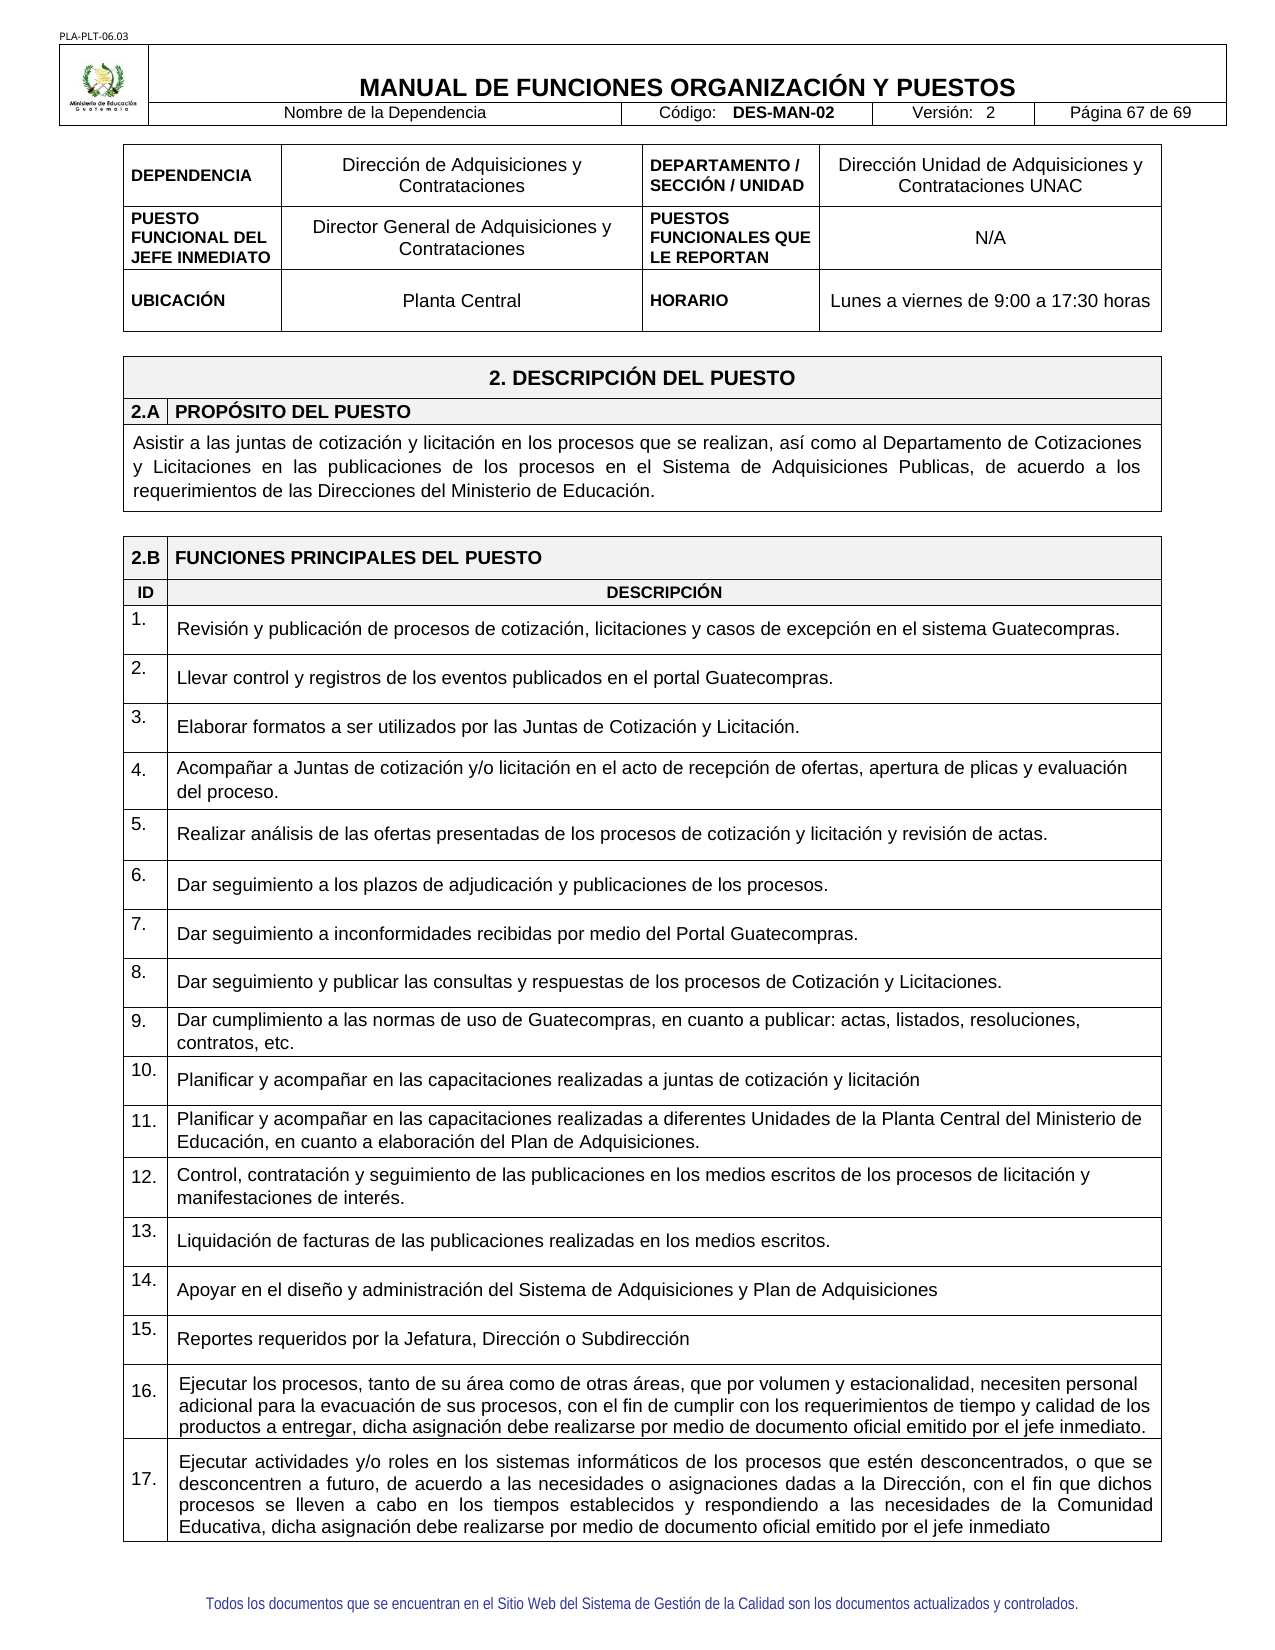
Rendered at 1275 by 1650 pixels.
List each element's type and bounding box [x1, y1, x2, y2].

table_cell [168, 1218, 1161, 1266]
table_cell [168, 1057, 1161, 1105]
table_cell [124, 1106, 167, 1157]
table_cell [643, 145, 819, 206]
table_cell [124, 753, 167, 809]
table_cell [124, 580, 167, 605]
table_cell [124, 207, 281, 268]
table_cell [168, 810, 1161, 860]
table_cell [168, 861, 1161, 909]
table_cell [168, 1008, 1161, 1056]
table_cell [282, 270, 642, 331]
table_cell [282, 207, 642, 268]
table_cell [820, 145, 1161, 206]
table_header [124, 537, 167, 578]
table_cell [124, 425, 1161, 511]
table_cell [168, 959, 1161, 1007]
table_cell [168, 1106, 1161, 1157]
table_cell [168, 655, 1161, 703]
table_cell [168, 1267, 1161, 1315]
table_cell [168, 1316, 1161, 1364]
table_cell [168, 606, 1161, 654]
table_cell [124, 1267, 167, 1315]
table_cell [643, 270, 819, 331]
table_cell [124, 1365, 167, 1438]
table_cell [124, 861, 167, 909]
picture [68, 60, 140, 115]
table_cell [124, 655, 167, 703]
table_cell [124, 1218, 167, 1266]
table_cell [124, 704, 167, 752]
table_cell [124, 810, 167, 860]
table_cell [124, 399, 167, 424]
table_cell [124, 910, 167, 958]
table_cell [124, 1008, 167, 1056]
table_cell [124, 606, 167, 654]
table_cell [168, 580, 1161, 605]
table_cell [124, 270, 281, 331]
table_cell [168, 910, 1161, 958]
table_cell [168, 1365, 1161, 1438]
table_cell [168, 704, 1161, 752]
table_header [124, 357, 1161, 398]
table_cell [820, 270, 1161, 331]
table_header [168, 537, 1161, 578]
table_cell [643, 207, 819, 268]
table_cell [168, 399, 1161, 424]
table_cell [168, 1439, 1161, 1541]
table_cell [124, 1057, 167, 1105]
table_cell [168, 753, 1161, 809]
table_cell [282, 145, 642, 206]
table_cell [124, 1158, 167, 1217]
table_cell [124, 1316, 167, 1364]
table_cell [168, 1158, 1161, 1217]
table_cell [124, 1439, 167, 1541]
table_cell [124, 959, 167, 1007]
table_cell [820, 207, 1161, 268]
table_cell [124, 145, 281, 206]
